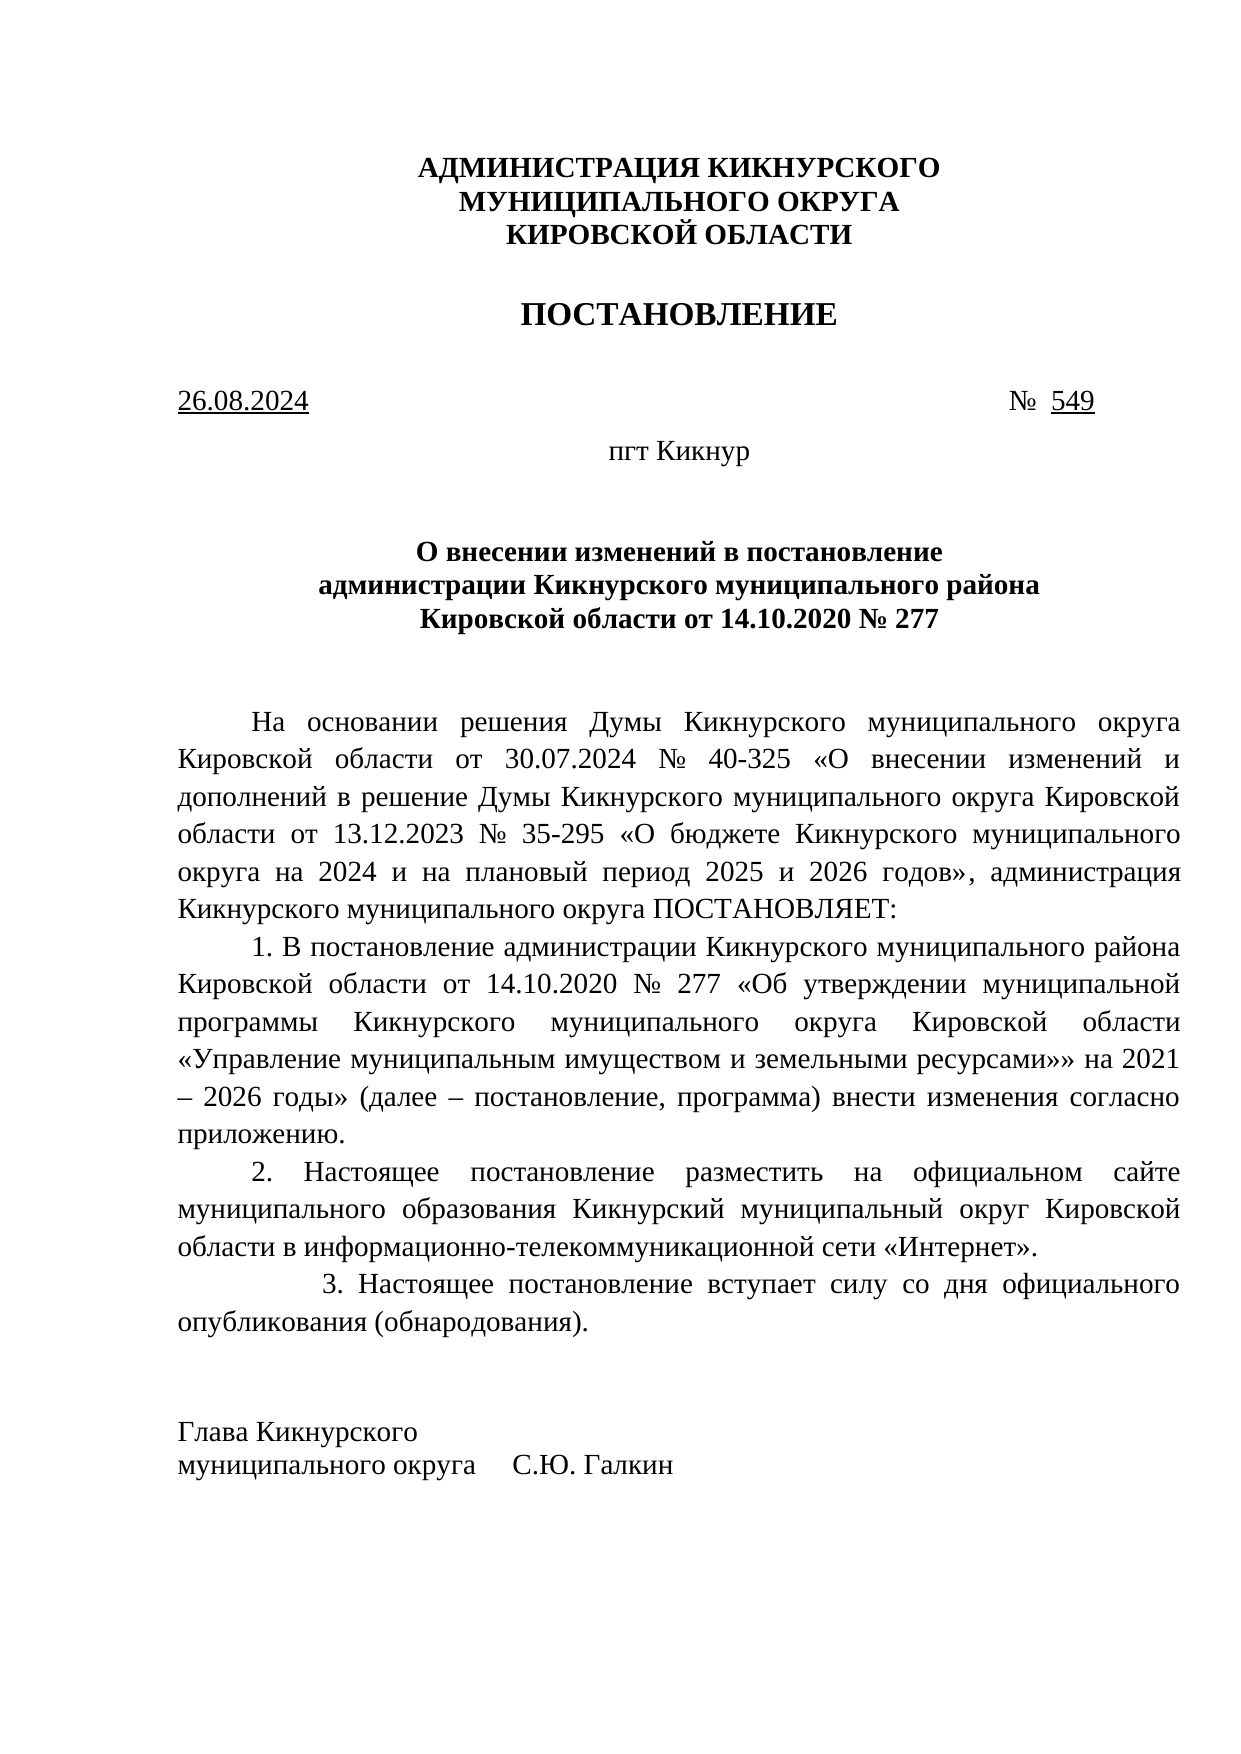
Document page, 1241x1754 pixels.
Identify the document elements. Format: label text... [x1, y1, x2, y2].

text КИРОВСКОЙ ОБЛАСТИ [177, 217, 1181, 251]
text На основании решения Думы Кикнурского муниципального округа Кировской области от 30.07.2024 № 40-325 «О внесении изменений и дополнений в решение Думы Кикнурского муниципального округа Кировской области от 13.12.2023 № 35-295 «О бюджете Кикнурского муниципального округа на 2024 и на плановый период 2025 и 2026 годов», администрация Кикнурского муниципального округа ПОСТАНОВЛЯЕТ: [177, 701, 1181, 926]
text О внесении изменений в постановление [177, 534, 1181, 567]
text ПОСТАНОВЛЕНИЕ [177, 294, 1181, 332]
text АДМИНИСТРАЦИЯ КИКНУРСКОГО [177, 150, 1181, 184]
text Кировской области от 14.10.2020 № 277 [177, 601, 1181, 634]
text МУНИЦИПАЛЬНОГО ОКРУГА [177, 184, 1181, 217]
text администрации Кикнурского муниципального района [177, 567, 1181, 601]
text 26.08.2024 № 549 [177, 383, 1181, 416]
text 3. Настоящее постановление вступает силу со дня официального опубликования (обнародования). [177, 1264, 1181, 1339]
text 1. В постановление администрации Кикнурского муниципального района Кировской области от 14.10.2020 № 277 «Об утверждении муниципальной программы Кикнурского муниципального округа Кировской области «Управление муниципальным имуществом и земельными ресурсами»» на 2021 – 2026 годы» (далее – постановление, программа) внести изменения согласно приложению. [177, 926, 1181, 1151]
text муниципального округа С.Ю. Галкин [177, 1447, 1181, 1481]
text Глава Кикнурского [177, 1414, 1181, 1447]
text пгт Кикнур [177, 433, 1181, 467]
text 2. Настоящее постановление разместить на официальном сайте муниципального образования Кикнурский муниципальный округ Кировской области в информационно-телекоммуникационной сети «Интернет». [177, 1151, 1181, 1264]
